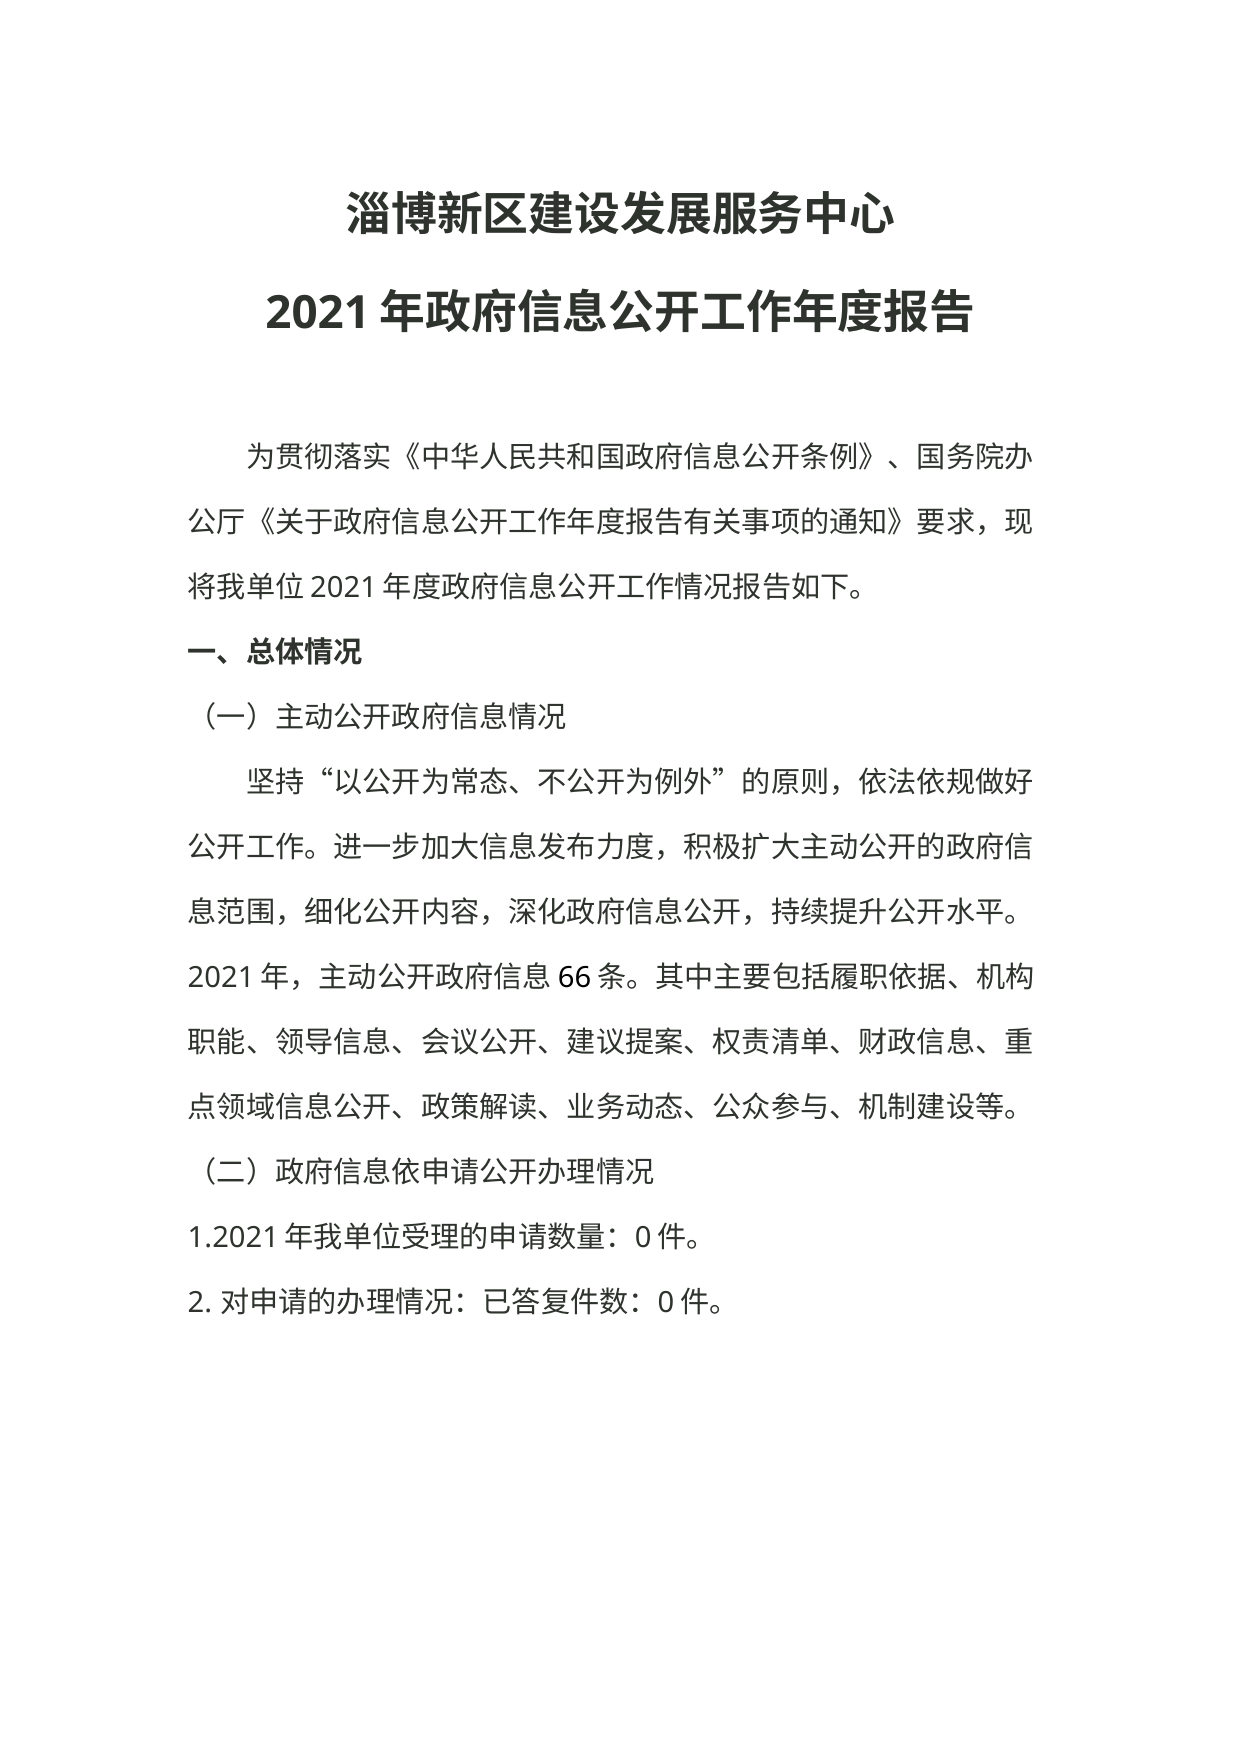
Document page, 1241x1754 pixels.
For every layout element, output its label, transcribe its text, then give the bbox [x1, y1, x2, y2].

list 主动公开政府信息情况 [187, 682, 1053, 747]
list 坚持“以公开为常态、不公开为例外”的原则，依法依规做好公开工作。进一步加大信息发布力度，积极扩大主动公开的政府信息范围，细化公开内容，深化政府信息公开，持续提升公开水平。2021年，主动公开政府信息66条。其中主要包括履职依据、机构职能、领导信息、会议公开、建议提案、权责清单、财政信息、重点领域信息公开、政策解读、业务动态、公众参与、机制建设等。 [187, 747, 1053, 1137]
list 1.2021年我单位受理的申请数量：0件。 [187, 1202, 1053, 1267]
text 为贯彻落实《中华人民共和国政府信息公开条例》、国务院办公厅《关于政府信息公开工作年度报告有关事项的通知》要求，现将我单位2021年度政府信息公开工作情况报告如下。 [187, 422, 1053, 617]
text 淄博新区建设发展服务中心 [187, 162, 1053, 259]
list 总体情况 [187, 617, 1053, 682]
text 2021年政府信息公开工作年度报告 [187, 259, 1053, 357]
list 政府信息依申请公开办理情况 [187, 1137, 1053, 1202]
list 对申请的办理情况：已答复件数：0件。 [187, 1267, 1053, 1332]
